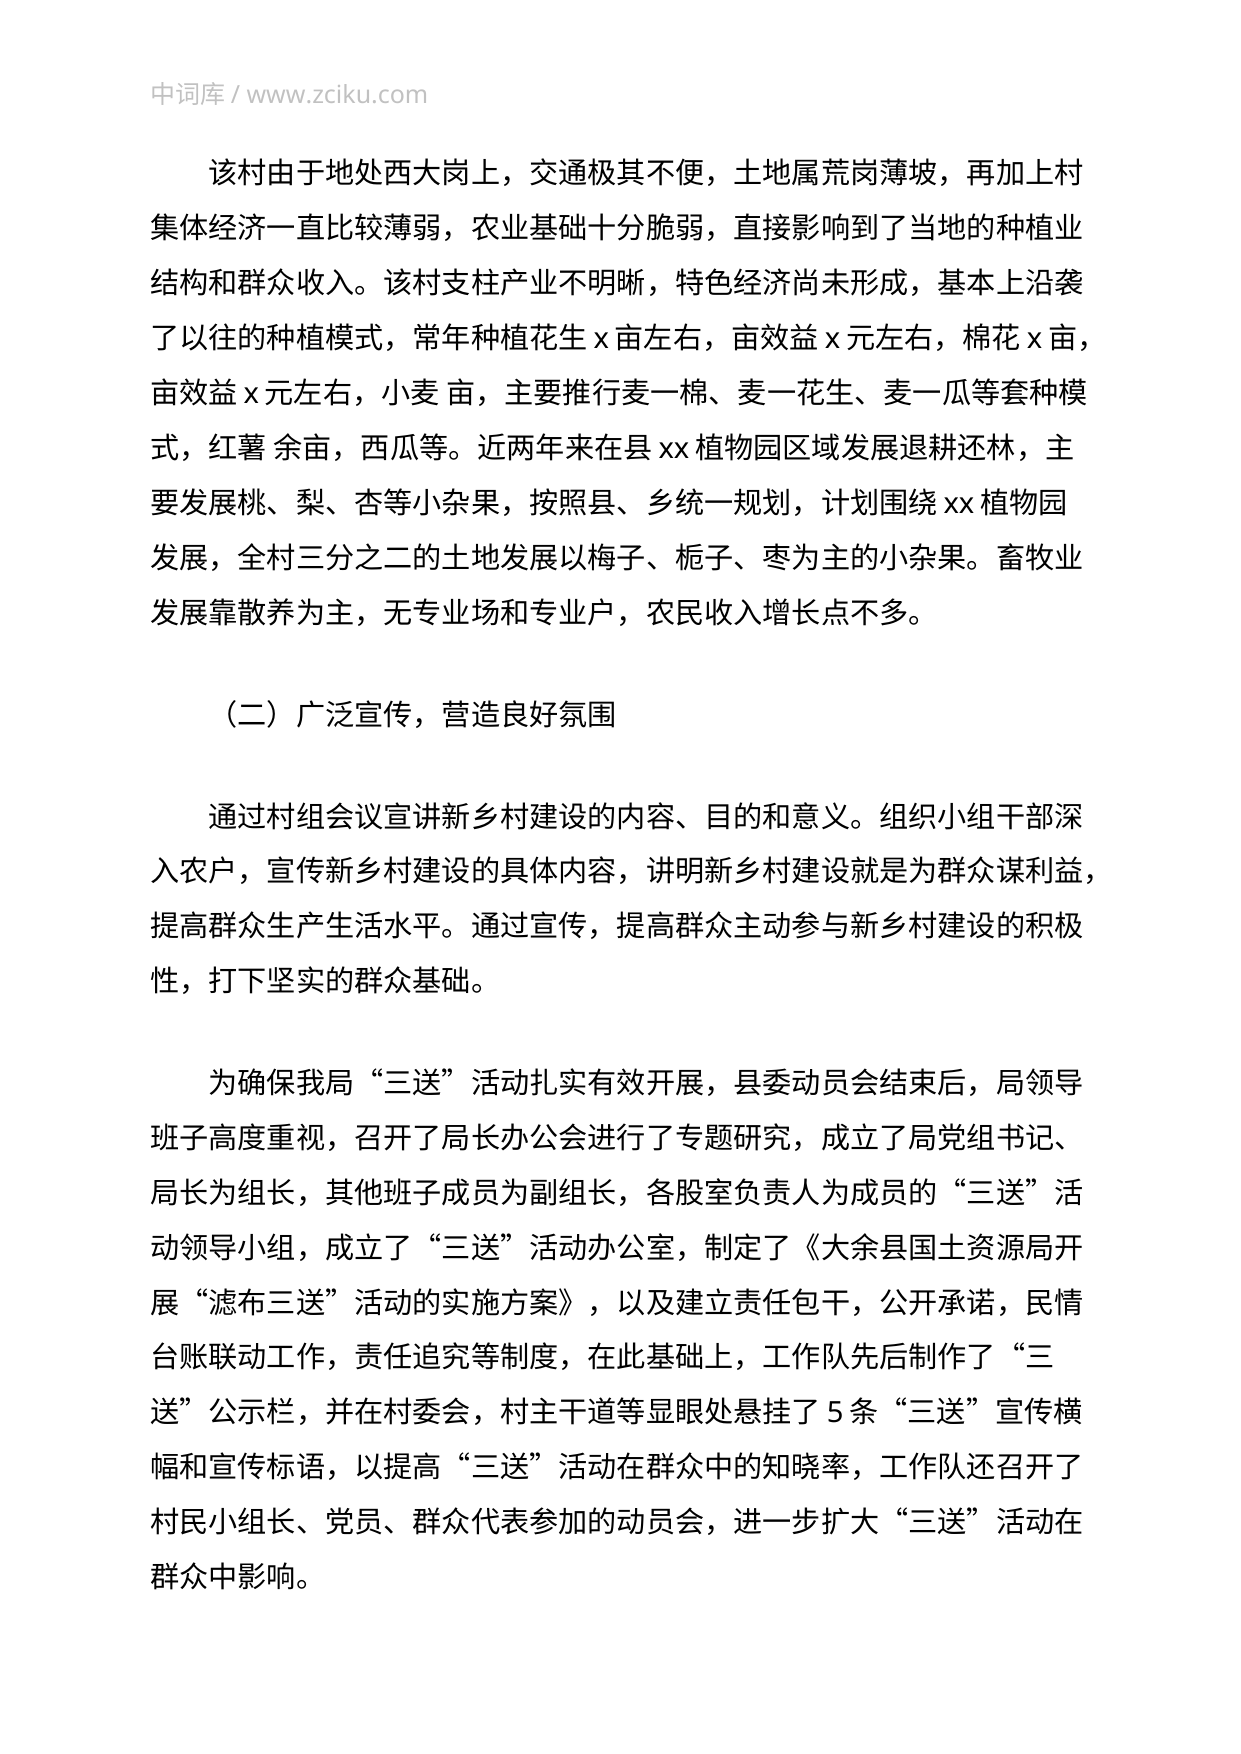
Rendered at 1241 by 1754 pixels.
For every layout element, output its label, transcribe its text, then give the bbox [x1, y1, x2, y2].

text （二）广泛宣传，营造良好氛围 [150, 691, 1090, 734]
text 该村由于地处西大岗上，交通极其不便，土地属荒岗薄坡，再加上村集体经济一直比较薄弱，农业基础十分脆弱，直接影响到了当地的种植业结构和群众收入。该村支柱产业不明晰，特色经济尚未形成，基本上沿袭了以往的种植模式，常年种植花生x亩左右，亩效益x元左右，棉花x亩，亩效益x元左右，小麦 亩，主要推行麦一棉、麦一花生、麦一瓜等套种模式，红薯 余亩，西瓜等。近两年来在县xx植物园区域发展退耕还林，主要发展桃、梨、杏等小杂果，按照县、乡统一规划，计划围绕xx植物园发展，全村三分之二的土地发展以梅子、栀子、枣为主的小杂果。畜牧业发展靠散养为主，无专业场和专业户，农民收入增长点不多。 [150, 150, 1090, 632]
text 通过村组会议宣讲新乡村建设的内容、目的和意义。组织小组干部深入农户，宣传新乡村建设的具体内容，讲明新乡村建设就是为群众谋利益，提高群众生产生活水平。通过宣传，提高群众主动参与新乡村建设的积极性，打下坚实的群众基础。 [150, 793, 1090, 1000]
text 为确保我局“三送”活动扎实有效开展，县委动员会结束后，局领导班子高度重视，召开了局长办公会进行了专题研究，成立了局党组书记、局长为组长，其他班子成员为副组长，各股室负责人为成员的“三送”活动领导小组，成立了“三送”活动办公室，制定了《大余县国土资源局开展“滤布三送”活动的实施方案》，以及建立责任包干，公开承诺，民情台账联动工作，责任追究等制度，在此基础上，工作队先后制作了“三送”公示栏，并在村委会，村主干道等显眼处悬挂了5条“三送”宣传横幅和宣传标语，以提高“三送”活动在群众中的知晓率，工作队还召开了村民小组长、党员、群众代表参加的动员会，进一步扩大“三送”活动在群众中影响。 [150, 1059, 1090, 1596]
